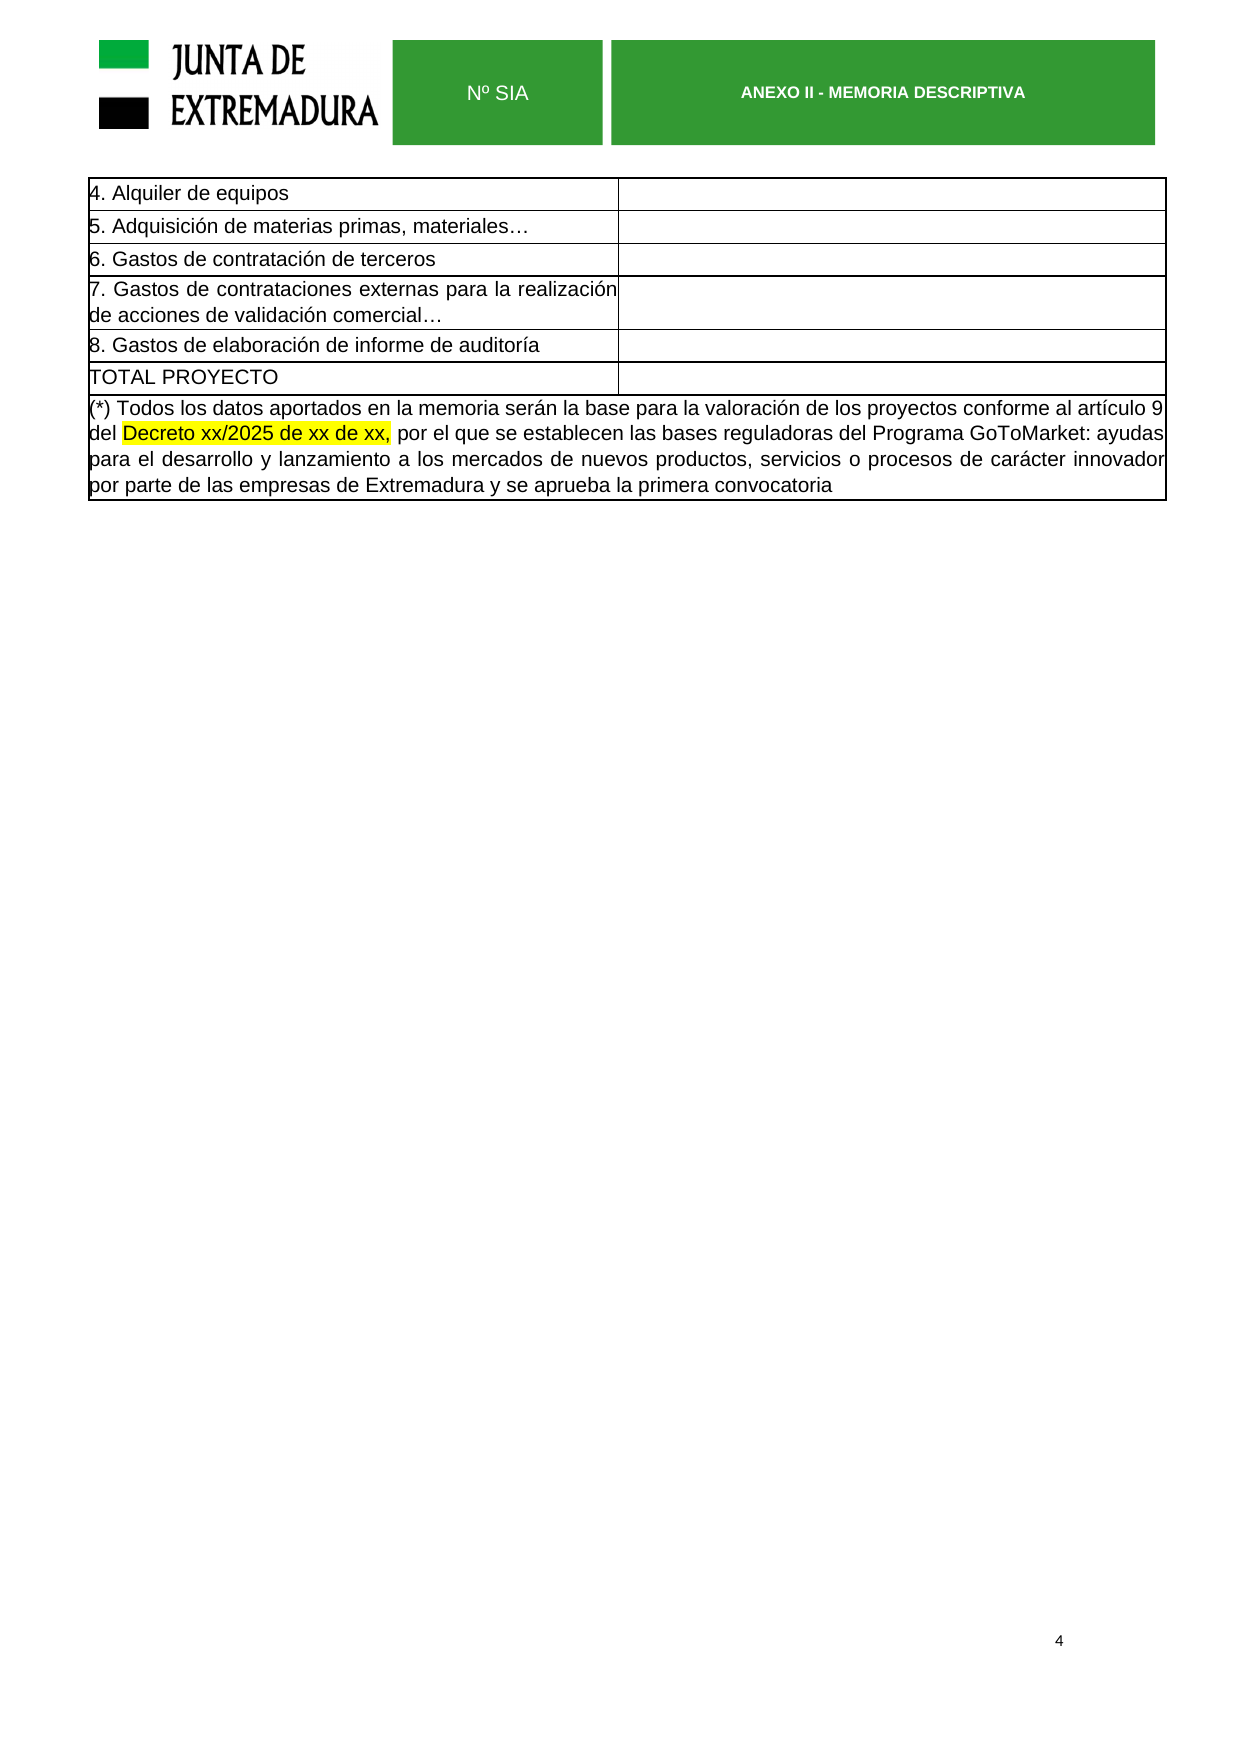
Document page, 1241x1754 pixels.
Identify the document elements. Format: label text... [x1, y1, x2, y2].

table_cell 5. Adquisición de materias primas, materiales… [90, 211, 618, 242]
table_cell 6. Gastos de contratación de terceros [90, 244, 618, 275]
table_cell [619, 277, 1165, 329]
table_cell TOTAL PROYECTO [90, 363, 618, 394]
picture [168, 42, 381, 129]
table_cell [619, 179, 1165, 210]
table_cell [619, 363, 1165, 394]
table_cell [619, 330, 1165, 361]
table_cell (*) Todos los datos aportados en la memoria serán la base para la valoración de los proyectos conforme al artículo 9 del Decreto xx/2025 de xx de xx, por el que se establecen las bases reguladoras del Programa GoToMarket: ayudas para el desarrollo y lanzamiento a los mercados de nuevos productos, servicios o procesos de carácter innovador por parte de las empresas de Extremadura y se aprueba la primera convocatoria [90, 396, 1165, 499]
table_cell 7. Gastos de contrataciones externas para la realización de acciones de validación comercial… [90, 277, 618, 329]
table_cell [619, 211, 1165, 242]
picture [99, 40, 149, 129]
table_cell 4. Alquiler de equipos [90, 179, 618, 210]
table_cell 8. Gastos de elaboración de informe de auditoría [90, 330, 618, 361]
table_cell [619, 244, 1165, 275]
